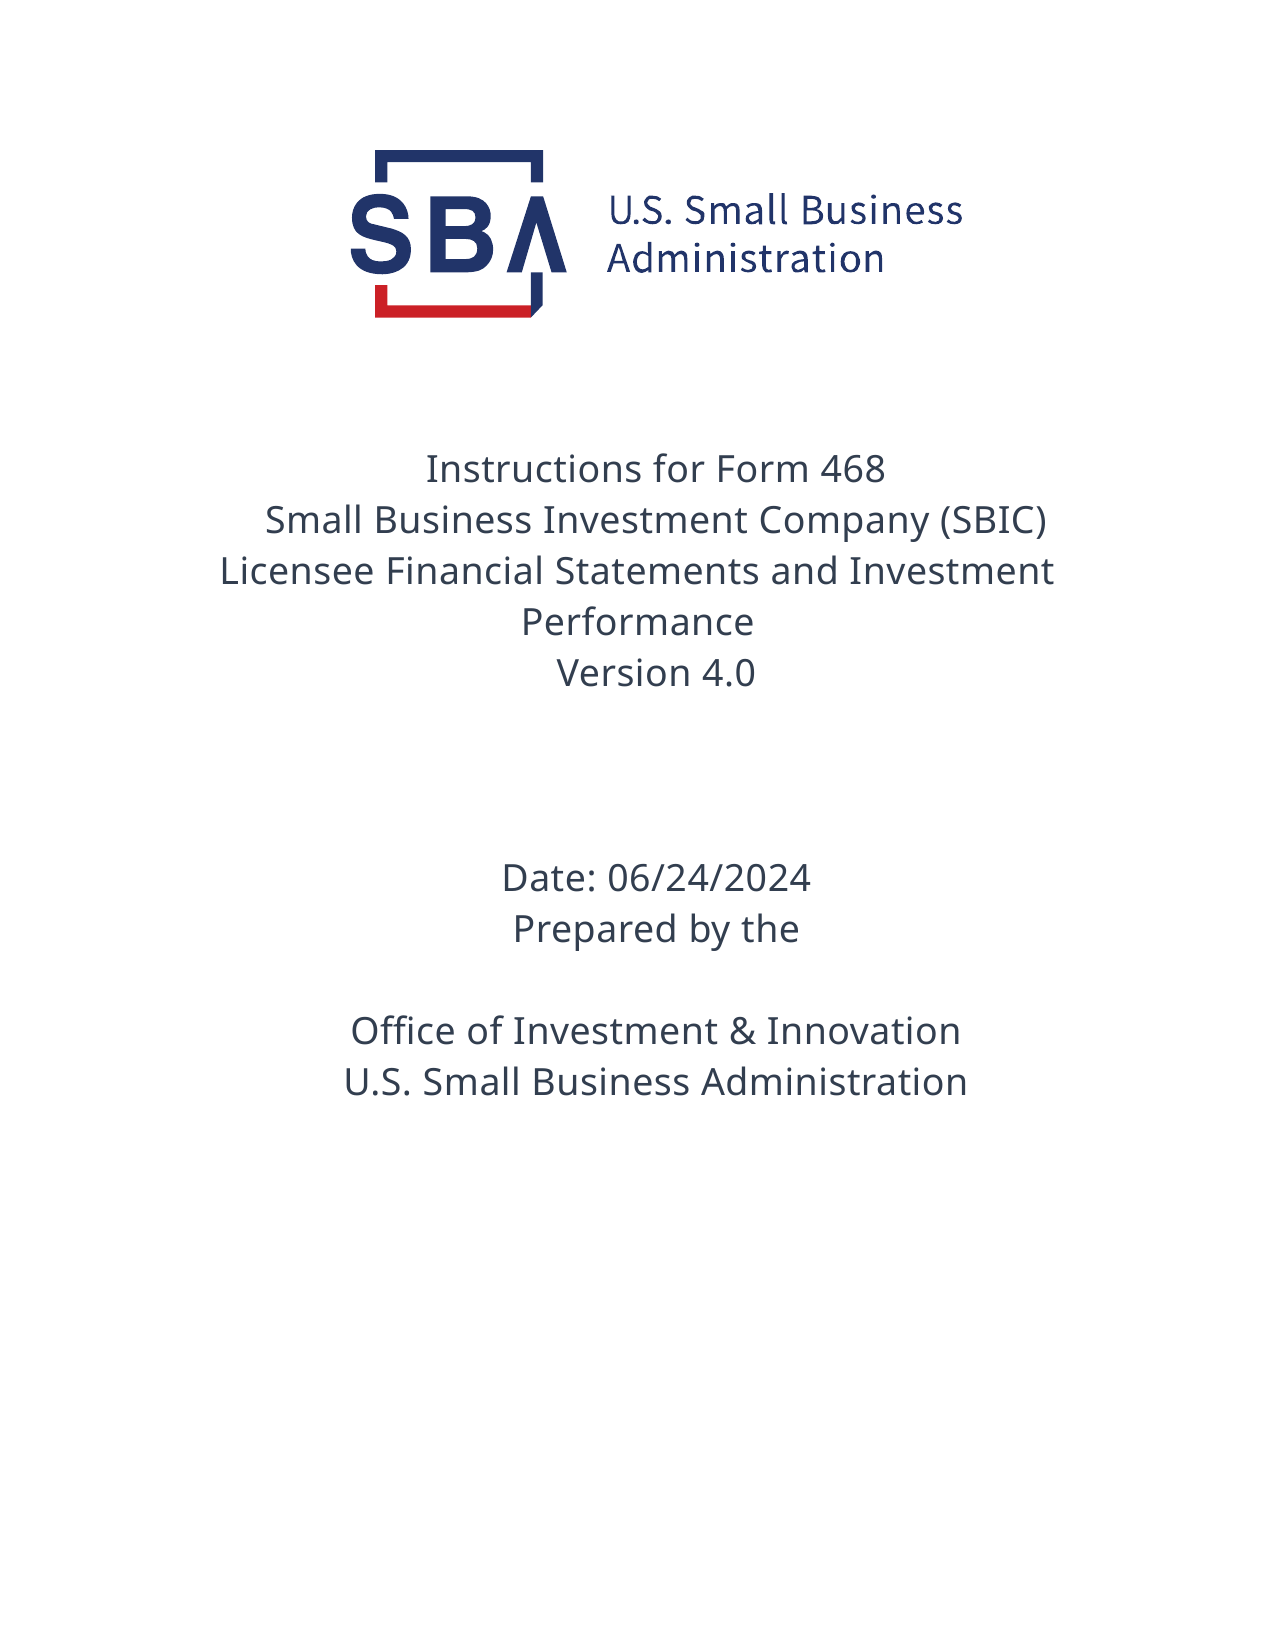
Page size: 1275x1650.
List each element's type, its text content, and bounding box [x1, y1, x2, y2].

title Date: 06/24/2024 [150, 851, 1125, 902]
title Small Business Investment Company (SBIC) Licensee Financial Statements and Investment Performance [150, 493, 1125, 647]
title Prepared by the [150, 902, 1125, 953]
title U.S. Small Business Administration [150, 1055, 1125, 1106]
title Instructions for Form 468 [150, 442, 1125, 493]
title Office of Investment & Innovation [150, 1004, 1125, 1055]
title Version 4.0 [150, 647, 1125, 698]
